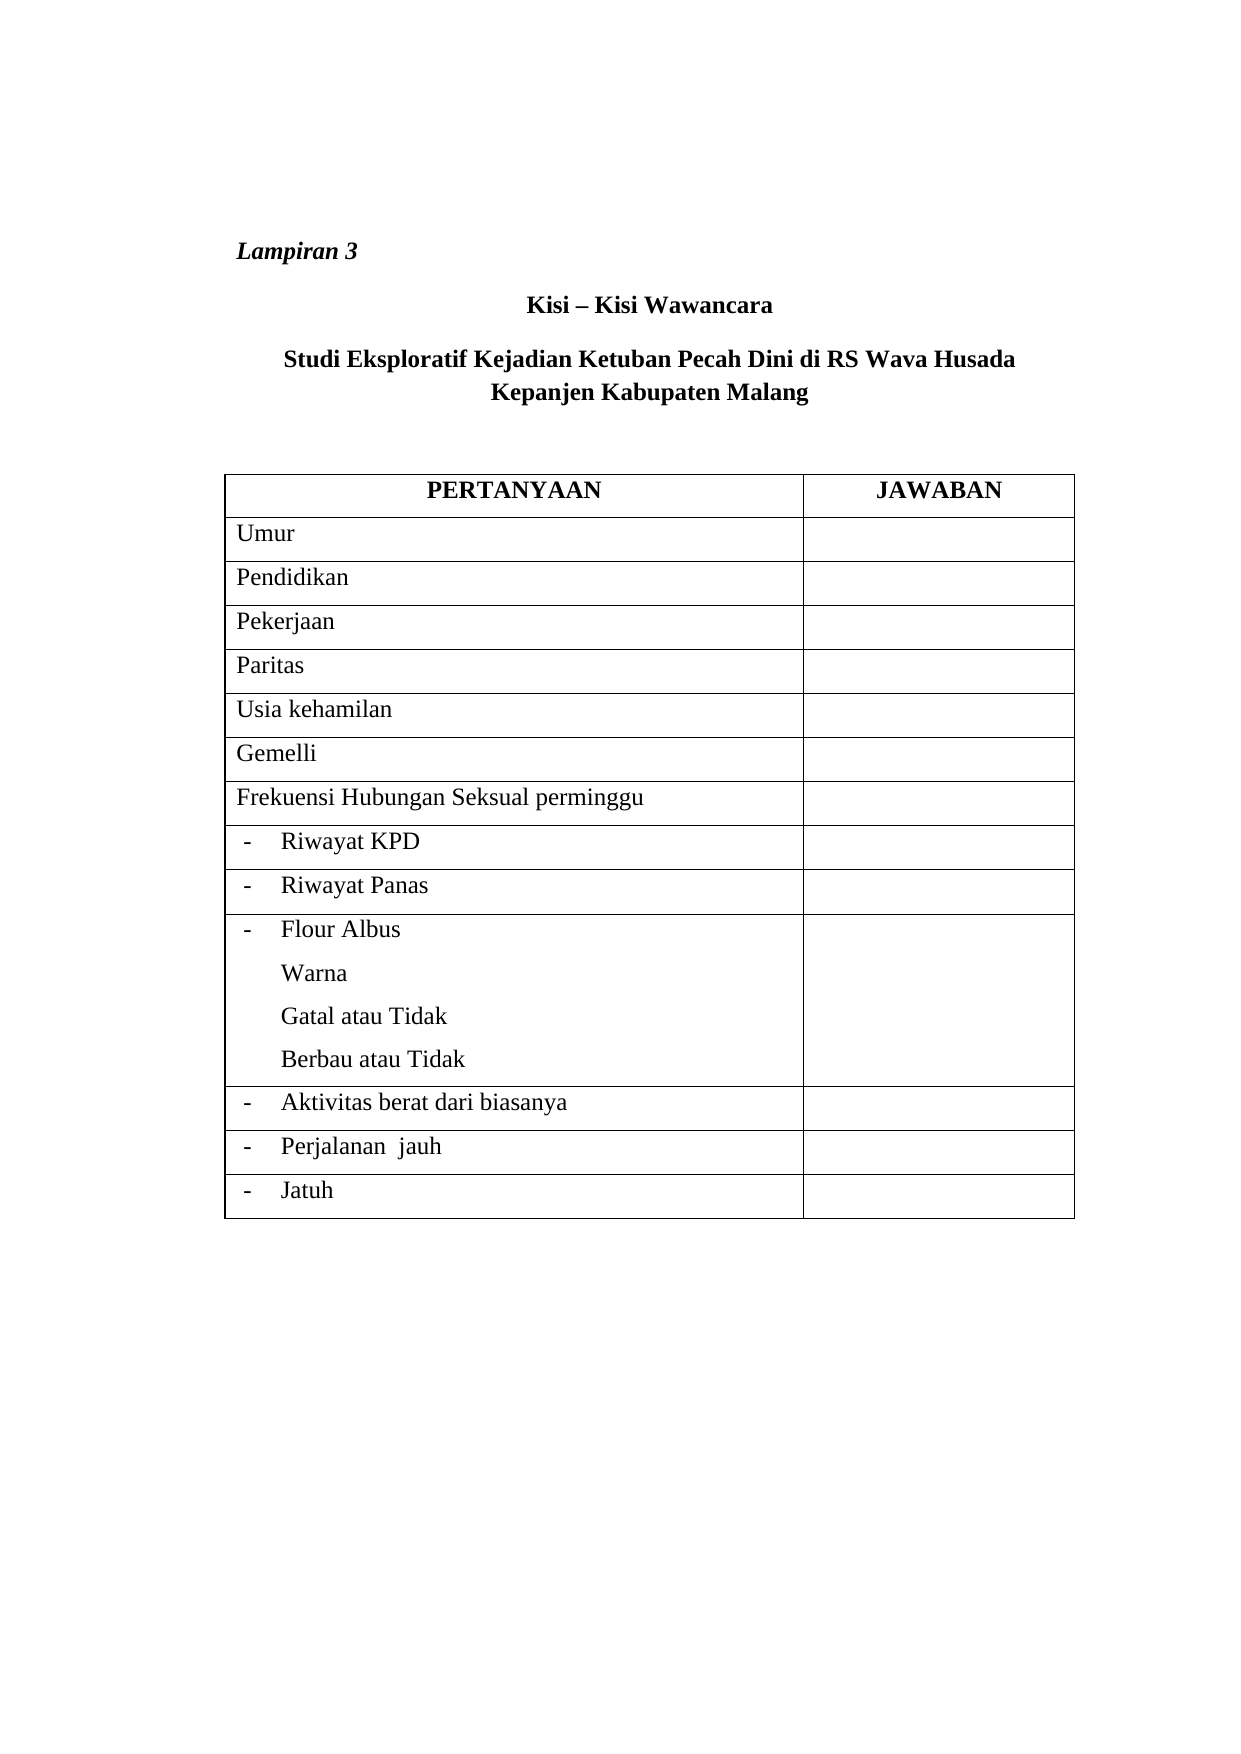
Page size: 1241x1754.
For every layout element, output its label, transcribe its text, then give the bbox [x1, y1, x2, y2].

table_cell [804, 738, 1074, 781]
table_cell Riwayat KPD [226, 826, 803, 869]
table_header PERTANYAAN [226, 475, 803, 517]
table_cell Aktivitas berat dari biasanya [226, 1087, 803, 1130]
table_cell Perjalanan jauh [226, 1131, 803, 1174]
table_cell Riwayat Panas [226, 870, 803, 913]
table_cell [804, 870, 1074, 913]
table_cell Paritas [226, 650, 803, 693]
text Kisi – Kisi Wawancara [236, 290, 1063, 319]
table_cell [804, 606, 1074, 649]
table_cell [804, 915, 1074, 1086]
table_cell Jatuh [226, 1175, 803, 1218]
table_cell [804, 562, 1074, 605]
table_cell Flour Albus Warna Gatal atau Tidak Berbau atau Tidak [226, 915, 803, 1086]
table_cell Pekerjaan [226, 606, 803, 649]
table_cell [804, 782, 1074, 825]
table_cell Frekuensi Hubungan Seksual perminggu [226, 782, 803, 825]
table_cell [804, 1131, 1074, 1174]
table_cell [804, 694, 1074, 737]
table_cell Usia kehamilan [226, 694, 803, 737]
table_header JAWABAN [804, 475, 1074, 517]
table_cell [804, 826, 1074, 869]
table_cell [804, 1175, 1074, 1218]
table_cell [804, 650, 1074, 693]
table_cell [804, 1087, 1074, 1130]
table_cell [804, 518, 1074, 561]
table_cell Gemelli [226, 738, 803, 781]
table_cell Umur [226, 518, 803, 561]
text Studi Eksploratif Kejadian Ketuban Pecah Dini di RS Wava Husada Kepanjen Kabupaten Malang [236, 344, 1063, 406]
table_cell Pendidikan [226, 562, 803, 605]
text Lampiran 3 [236, 236, 1063, 265]
